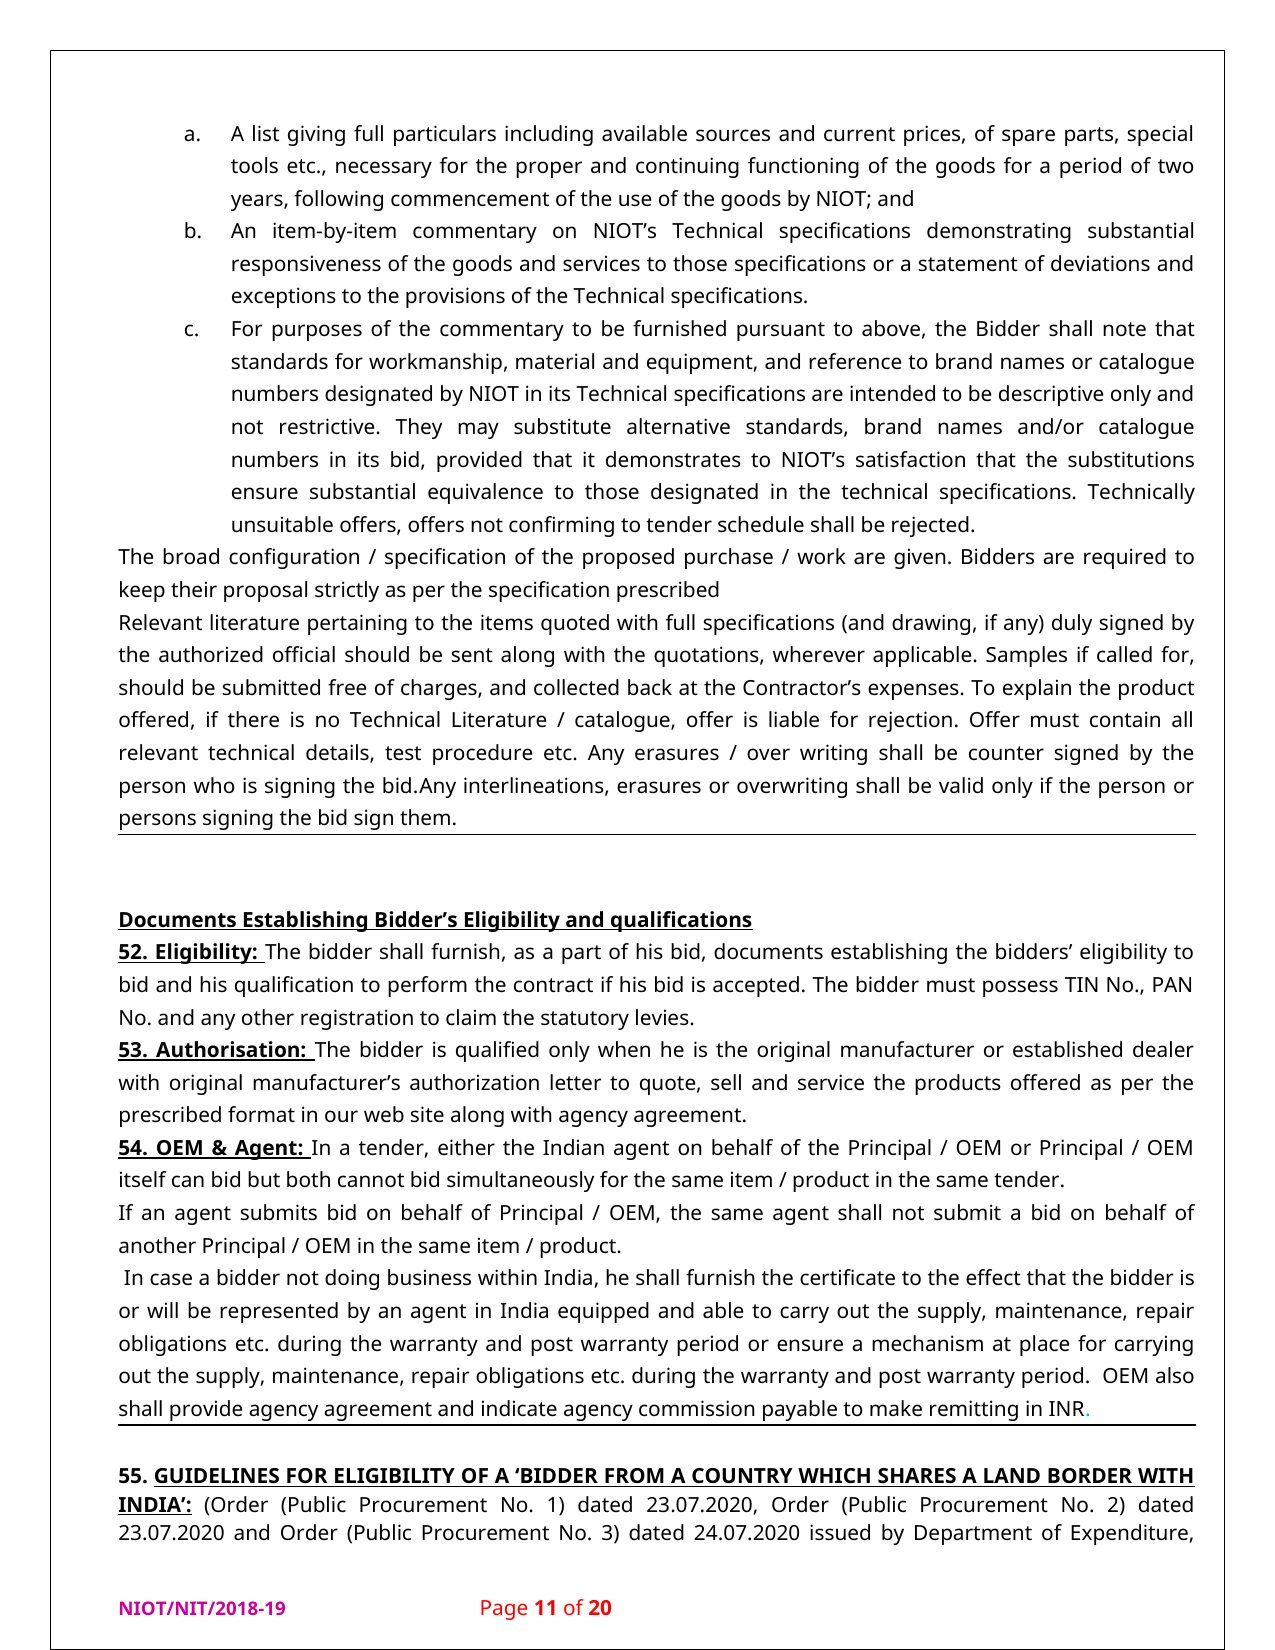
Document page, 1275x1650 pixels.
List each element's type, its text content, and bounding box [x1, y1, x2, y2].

list An item-by-item commentary on NIOT’s Technical specifications demonstrating substantial responsiveness of the goods and services to those specifications or a statement of deviations and exceptions to the provisions of the Technical specifications. [184, 216, 1196, 310]
text In case a bidder not doing business within India, he shall furnish the certificate to the effect that the bidder is or will be represented by an agent in India equipped and able to carry out the supply, maintenance, repair obligations etc. during the warranty and post warranty period or ensure a mechanism at place for carrying out the supply, maintenance, repair obligations etc. during the warranty and post warranty period. OEM also shall provide agency agreement and indicate agency commission payable to make remitting in INR. [118, 1263, 1196, 1424]
list For purposes of the commentary to be furnished pursuant to above, the Bidder shall note that standards for workmanship, material and equipment, and reference to brand names or catalogue numbers designated by NIOT in its Technical specifications are intended to be descriptive only and not restrictive. They may substitute alternative standards, brand names and/or catalogue numbers in its bid, provided that it demonstrates to NIOT’s satisfaction that the substitutions ensure substantial equivalence to those designated in the technical specifications. Technically unsuitable offers, offers not confirming to tender schedule shall be rejected. [184, 314, 1196, 538]
list 52. Eligibility: The bidder shall furnish, as a part of his bid, documents establishing the bidders’ eligibility to bid and his qualification to perform the contract if his bid is accepted. The bidder must possess TIN No., PAN No. and any other registration to claim the statutory levies. [118, 937, 1196, 1031]
list A list giving full particulars including available sources and current prices, of spare parts, special tools etc., necessary for the proper and continuing functioning of the goods for a period of two years, following commencement of the use of the goods by NIOT; and [184, 119, 1196, 212]
text Relevant literature pertaining to the items quoted with full specifications (and drawing, if any) duly signed by the authorized official should be sent along with the quotations, wherever applicable. Samples if called for, should be submitted free of charges, and collected back at the Contractor’s expenses. To explain the product offered, if there is no Technical Literature / catalogue, offer is liable for rejection. Offer must contain all relevant technical details, test procedure etc. Any erasures / over writing shall be counter signed by the person who is signing the bid.Any interlineations, erasures or overwriting shall be valid only if the person or persons signing the bid sign them. [118, 608, 1196, 834]
list 53. Authorisation: The bidder is qualified only when he is the original manufacturer or established dealer with original manufacturer’s authorization letter to quote, sell and service the products offered as per the prescribed format in our web site along with agency agreement. [118, 1035, 1196, 1129]
text Documents Establishing Bidder’s Eligibility and qualifications [118, 905, 1196, 933]
text If an agent submits bid on behalf of Principal / OEM, the same agent shall not submit a bid on behalf of another Principal / OEM in the same item / product. [118, 1198, 1196, 1259]
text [118, 1461, 1196, 1547]
text 54. OEM & Agent: In a tender, either the Indian agent on behalf of the Principal / OEM or Principal / OEM itself can bid but both cannot bid simultaneously for the same item / product in the same tender. [118, 1133, 1196, 1194]
text The broad configuration / specification of the proposed purchase / work are given. Bidders are required to keep their proposal strictly as per the specification prescribed [118, 542, 1196, 603]
